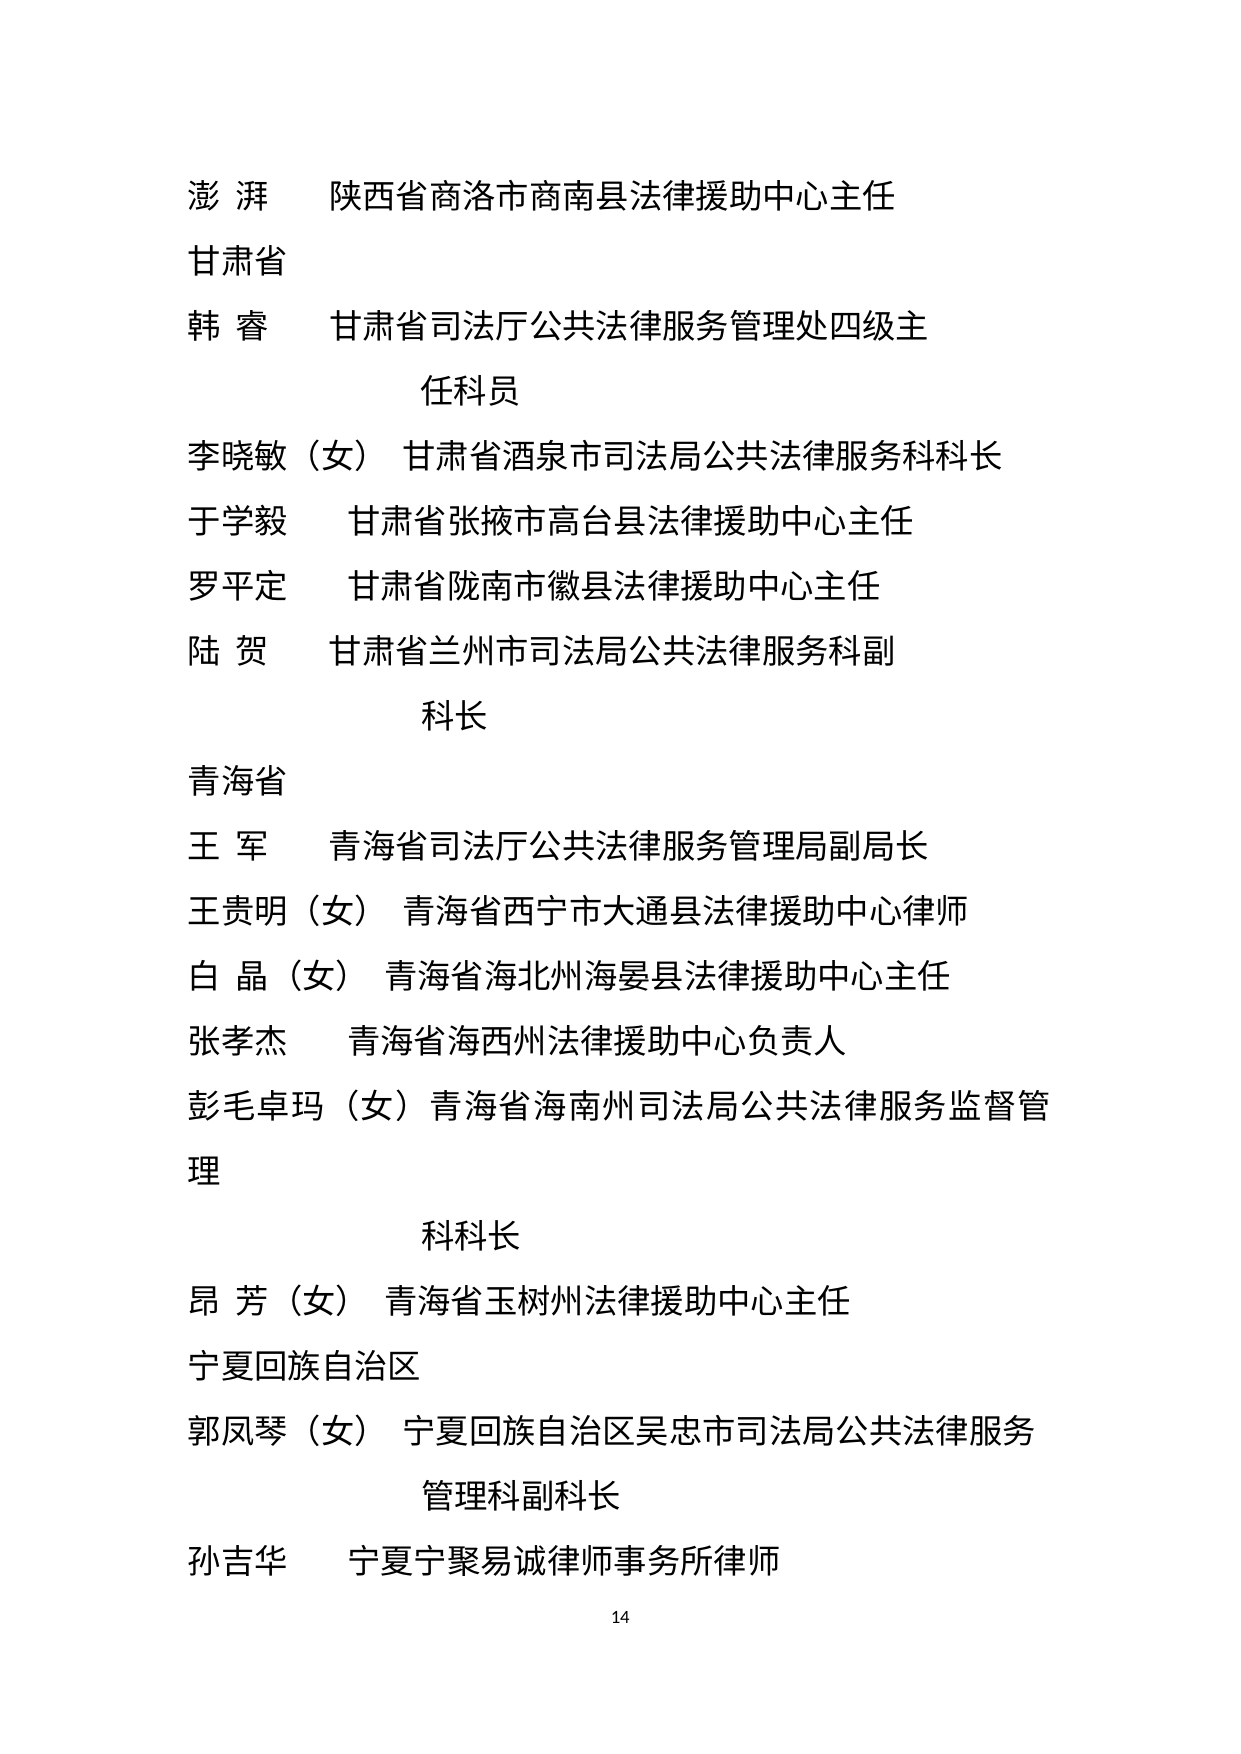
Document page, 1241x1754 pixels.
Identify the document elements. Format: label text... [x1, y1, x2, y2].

text 王贵明（女） 青海省西宁市大通县法律援助中心律师 [187, 877, 1053, 942]
text 宁夏回族自治区 [187, 1332, 1053, 1397]
text 李晓敏（女） 甘肃省酒泉市司法局公共法律服务科科长 [187, 422, 1053, 487]
text 韩 睿 甘肃省司法厅公共法律服务管理处四级主 [187, 292, 1053, 357]
text 陆 贺 甘肃省兰州市司法局公共法律服务科副 [187, 617, 1053, 682]
text 郭凤琴（女） 宁夏回族自治区吴忠市司法局公共法律服务 [187, 1397, 1053, 1462]
text 罗平定 甘肃省陇南市徽县法律援助中心主任 [187, 552, 1053, 617]
text 王 军 青海省司法厅公共法律服务管理局副局长 [187, 812, 1053, 877]
text 澎 湃 陕西省商洛市商南县法律援助中心主任 [187, 162, 1053, 227]
text 青海省 [187, 747, 1053, 812]
text 彭毛卓玛（女）青海省海南州司法局公共法律服务监督管理 [187, 1072, 1053, 1202]
text 昂 芳（女） 青海省玉树州法律援助中心主任 [187, 1267, 1053, 1332]
text 张孝杰 青海省海西州法律援助中心负责人 [187, 1007, 1053, 1072]
text 甘肃省 [187, 227, 1053, 292]
text 管理科副科长 [187, 1462, 1053, 1527]
text 于学毅 甘肃省张掖市高台县法律援助中心主任 [187, 487, 1053, 552]
text 科科长 [187, 1202, 1053, 1267]
text 孙吉华 宁夏宁聚易诚律师事务所律师 [187, 1527, 1053, 1592]
text 任科员 [420, 357, 1053, 422]
text 科长 [187, 682, 1053, 747]
text 白 晶（女） 青海省海北州海晏县法律援助中心主任 [187, 942, 1053, 1007]
